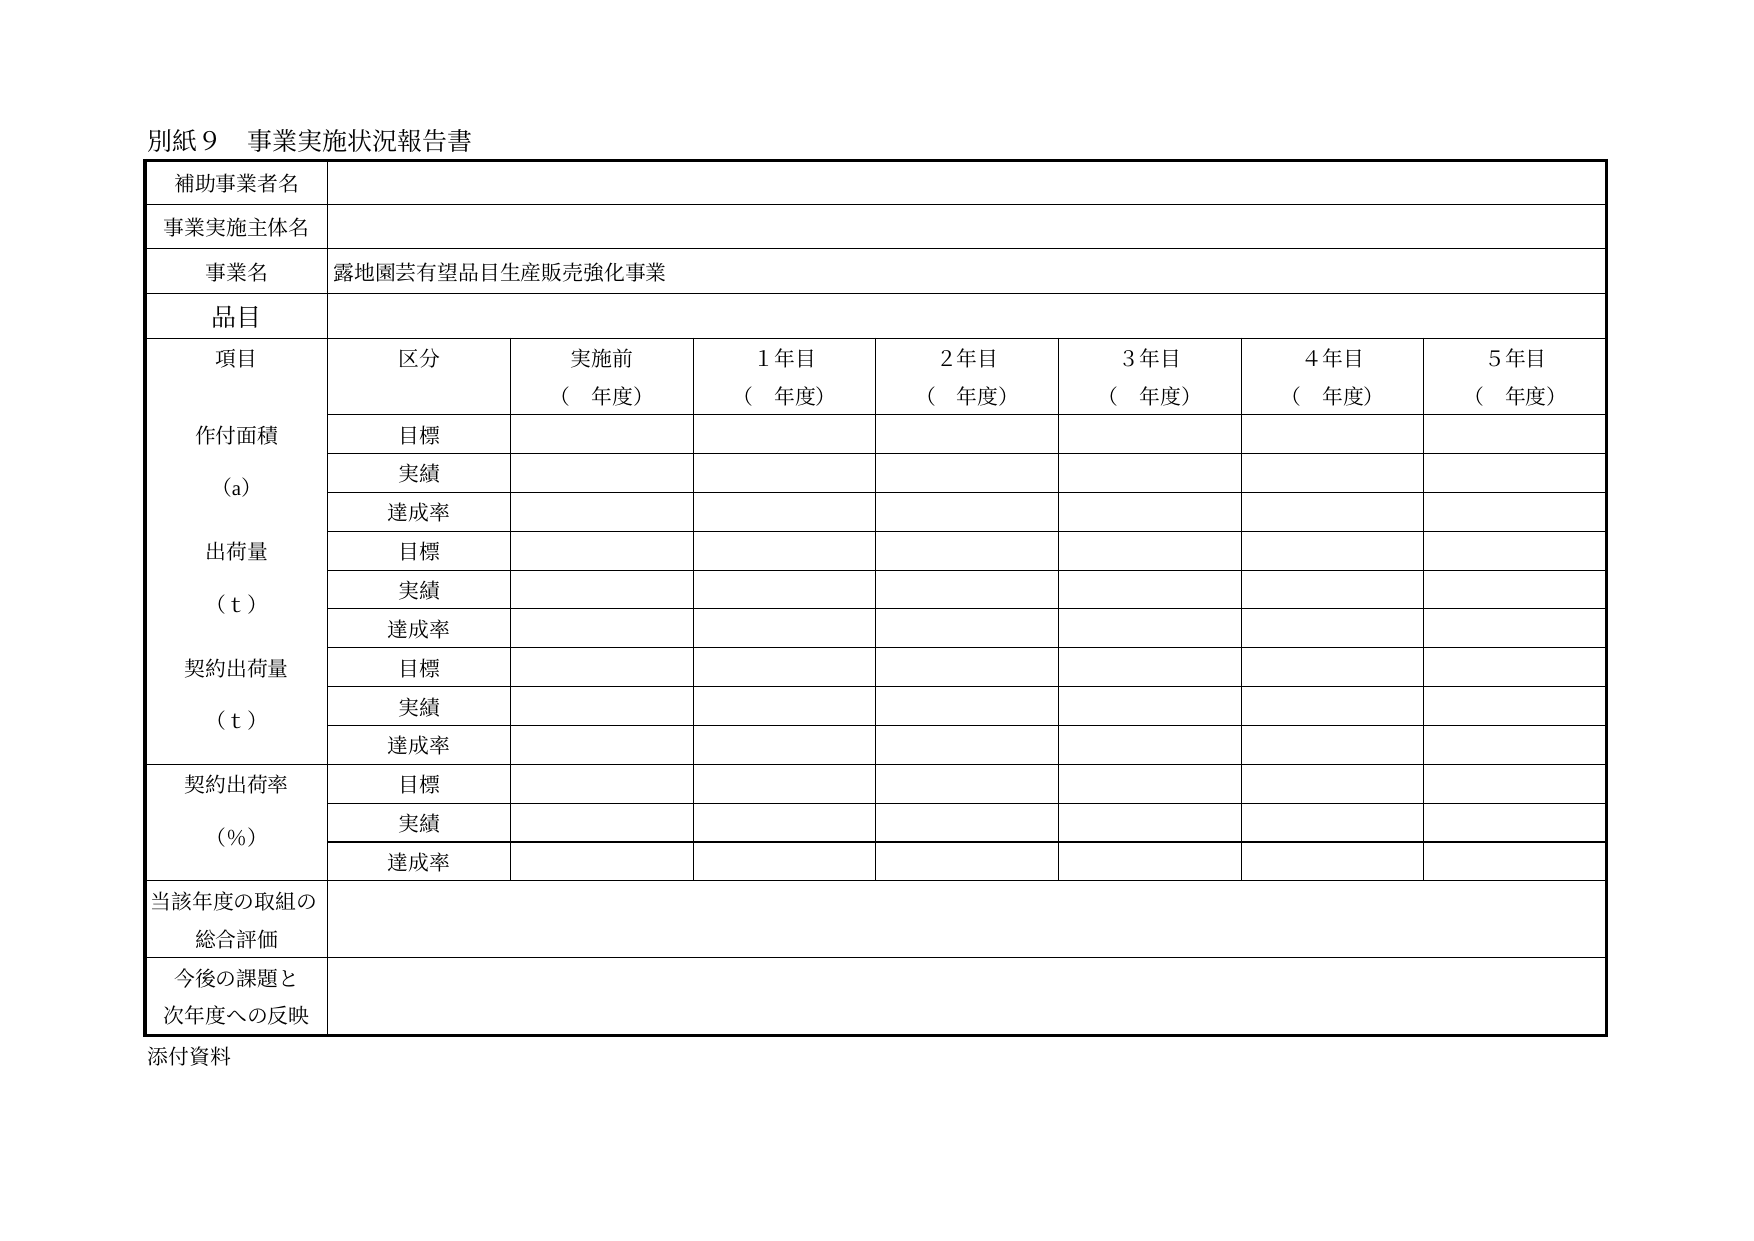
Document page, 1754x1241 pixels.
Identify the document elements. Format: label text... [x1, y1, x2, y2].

table_cell [694, 415, 875, 453]
table_cell 区分 [328, 339, 510, 414]
table_cell [694, 454, 875, 492]
table_cell 事業実施主体名 [147, 205, 327, 248]
table_cell [876, 843, 1058, 880]
table_cell 目標 [328, 415, 510, 453]
table_cell [1059, 843, 1241, 880]
table_cell 項目 [147, 339, 327, 414]
table_cell 実績 [328, 571, 510, 608]
table_cell [1059, 571, 1241, 608]
table_cell [1059, 415, 1241, 453]
table_cell 達成率 [328, 609, 510, 647]
table_cell [1242, 804, 1423, 841]
table_cell [511, 726, 693, 764]
table_cell 実績 [328, 804, 510, 841]
table_cell [1242, 532, 1423, 569]
table_cell [511, 571, 693, 608]
table_cell ３年目 （ 年度） [1059, 339, 1241, 414]
table_cell 目標 [328, 532, 510, 569]
table_cell [511, 648, 693, 686]
table_cell 実績 [328, 687, 510, 725]
table_cell [876, 415, 1058, 453]
table_cell [1242, 454, 1423, 492]
table_cell [694, 726, 875, 764]
table_cell [694, 609, 875, 647]
table_cell [876, 609, 1058, 647]
table_cell [1424, 493, 1605, 531]
table_cell [1059, 454, 1241, 492]
table_cell [1242, 687, 1423, 725]
table_cell [1242, 726, 1423, 764]
table_cell [1242, 415, 1423, 453]
table_cell [694, 648, 875, 686]
table_cell [876, 571, 1058, 608]
table_cell [876, 493, 1058, 531]
table_cell [694, 493, 875, 531]
table_cell [1059, 493, 1241, 531]
table_cell [694, 687, 875, 725]
table_cell [511, 493, 693, 531]
table_cell [876, 532, 1058, 569]
table_cell [511, 687, 693, 725]
table_cell 達成率 [328, 843, 510, 880]
table_cell [511, 804, 693, 841]
table_cell 達成率 [328, 726, 510, 764]
table_cell [1424, 765, 1605, 803]
table_cell [694, 843, 875, 880]
table_cell 達成率 [328, 493, 510, 531]
table_cell [1424, 454, 1605, 492]
table_header [328, 162, 1605, 203]
table_cell [511, 415, 693, 453]
table_cell [1424, 726, 1605, 764]
table_cell [1424, 415, 1605, 453]
table_cell 品目 [147, 294, 327, 337]
table_cell 露地園芸有望品目生産販売強化事業 [328, 249, 1605, 293]
table_cell [1424, 843, 1605, 880]
table_cell 出荷量 （ｔ） [147, 531, 327, 647]
table_cell [876, 648, 1058, 686]
table_cell [328, 881, 1605, 957]
table_cell [328, 294, 1605, 337]
table_cell [876, 687, 1058, 725]
table_cell 目標 [328, 765, 510, 803]
table_cell [1424, 648, 1605, 686]
table_cell [694, 571, 875, 608]
table_cell 当該年度の取組の 総合評価 [147, 881, 327, 957]
table_cell [876, 765, 1058, 803]
table_cell [511, 454, 693, 492]
table_cell 実績 [328, 454, 510, 492]
table_header 補助事業者名 [147, 162, 327, 203]
table_cell [1424, 804, 1605, 841]
table_cell [1059, 687, 1241, 725]
table_cell [1242, 843, 1423, 880]
table_cell [1242, 609, 1423, 647]
table_cell 実施前 （ 年度） [511, 339, 693, 414]
table_cell [1059, 765, 1241, 803]
table_cell [1059, 804, 1241, 841]
table_cell [511, 609, 693, 647]
table_cell [876, 454, 1058, 492]
table_cell [694, 804, 875, 841]
table_cell [876, 804, 1058, 841]
table_cell 契約出荷率 （％） [147, 765, 327, 880]
table_cell [1059, 648, 1241, 686]
table_cell [511, 843, 693, 880]
table_cell [511, 532, 693, 569]
table_cell [328, 205, 1605, 248]
table_cell [694, 765, 875, 803]
table_cell [1424, 687, 1605, 725]
table_cell 目標 [328, 648, 510, 686]
text 別紙９ 事業実施状況報告書 [148, 121, 1604, 159]
table_cell [1424, 571, 1605, 608]
table_cell [1059, 532, 1241, 569]
table_cell [1242, 648, 1423, 686]
table_cell [1242, 571, 1423, 608]
table_cell [1424, 532, 1605, 569]
table_cell [1059, 609, 1241, 647]
table_cell ４年目 （ 年度） [1242, 339, 1423, 414]
table_cell １年目 （ 年度） [694, 339, 875, 414]
table_cell ２年目 （ 年度） [876, 339, 1058, 414]
table_cell 契約出荷量 （ｔ） [147, 647, 327, 764]
table_cell [328, 958, 1605, 1034]
table_cell [1424, 609, 1605, 647]
table_cell 今後の課題と 次年度への反映 [147, 958, 327, 1034]
table_cell [1242, 493, 1423, 531]
table_cell 作付面積 （a） [147, 414, 327, 531]
table_cell [1059, 726, 1241, 764]
table_cell [876, 726, 1058, 764]
table_cell [694, 532, 875, 569]
table_cell ５年目 （ 年度） [1424, 339, 1605, 414]
table_cell [1242, 765, 1423, 803]
text 添付資料 [148, 1037, 1604, 1074]
table_cell [511, 765, 693, 803]
table_cell 事業名 [147, 249, 327, 293]
